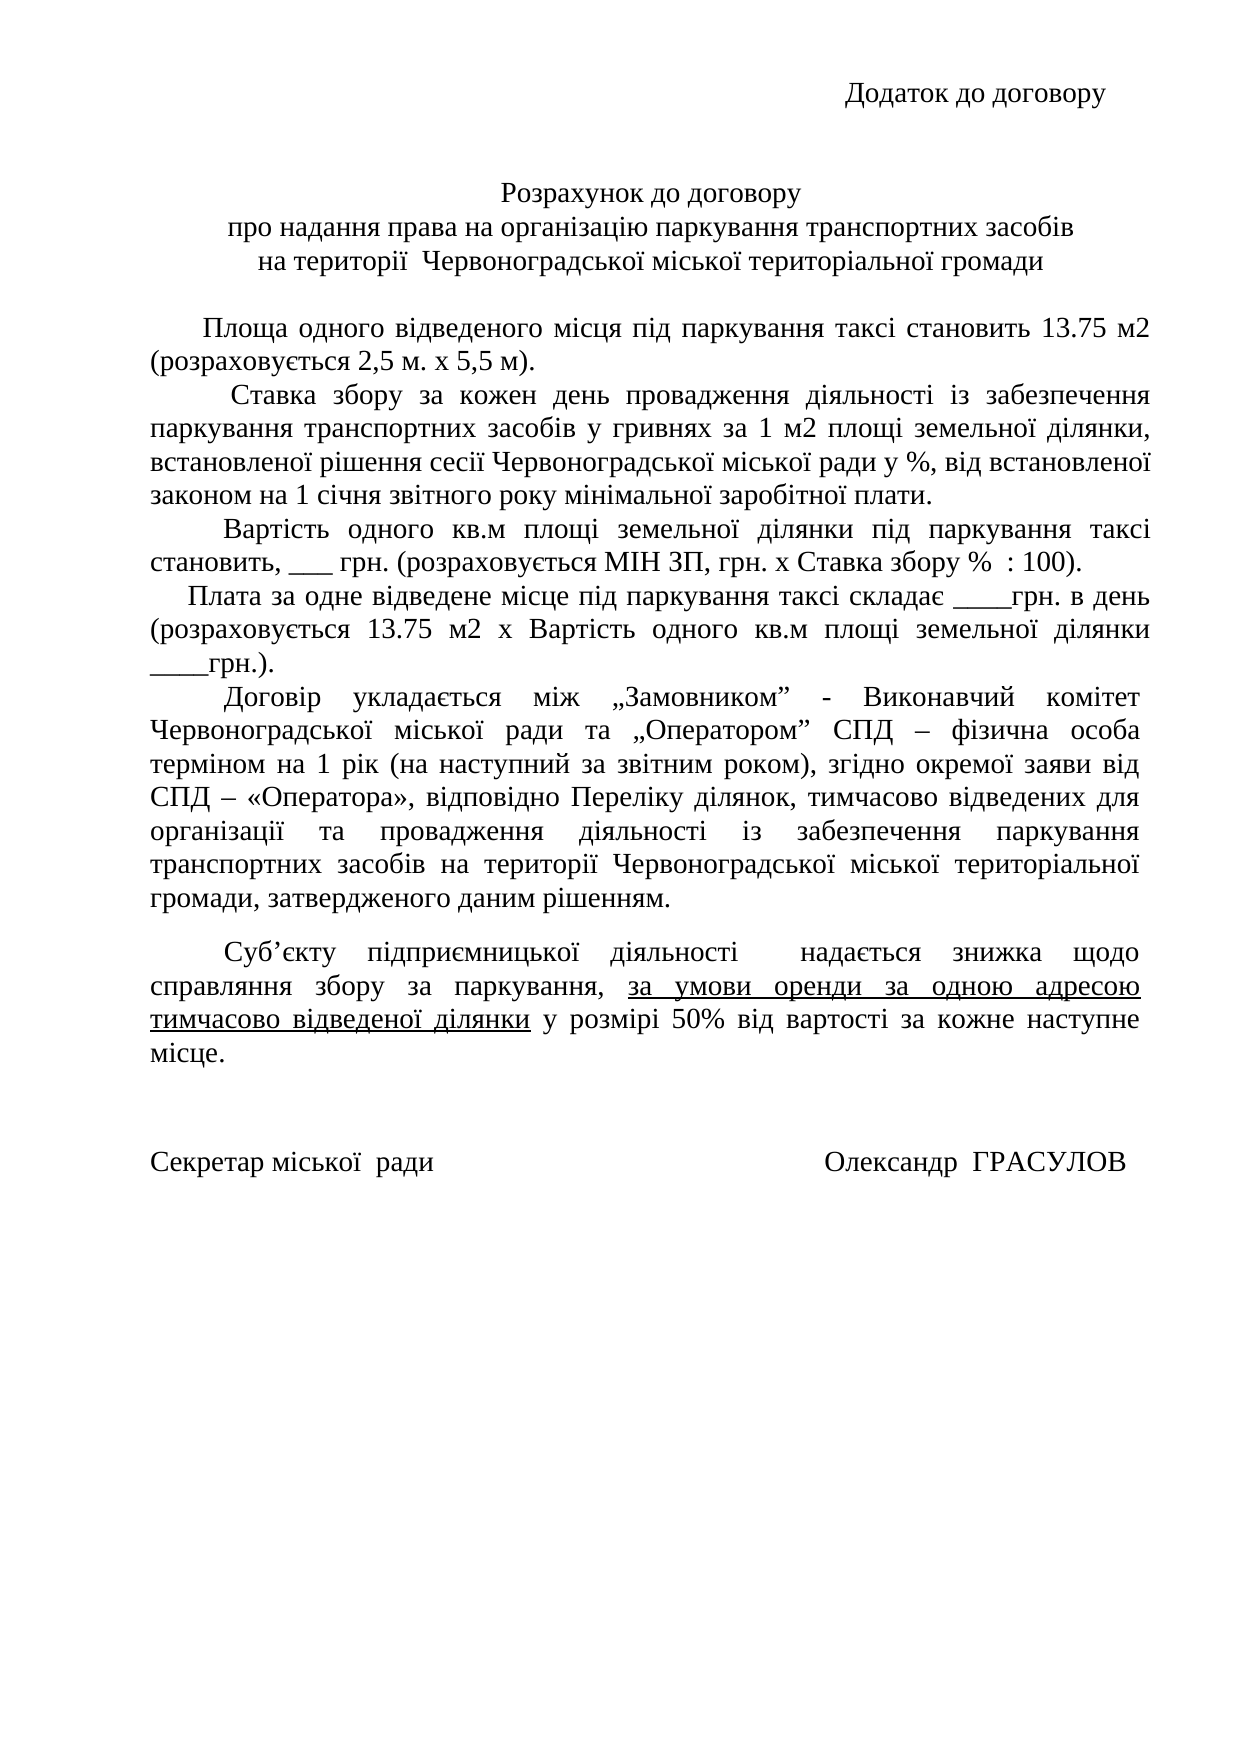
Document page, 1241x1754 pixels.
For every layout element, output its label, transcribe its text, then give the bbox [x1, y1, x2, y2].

text Вартість одного кв.м площі земельної ділянки під паркування таксі становить, ___ грн. (розраховується МІН ЗП, грн. х Ставка збору % : 100). [150, 511, 1152, 578]
text Договір укладається між „Замовником” - Виконавчий комітет Червоноградської міської ради та „Оператором” СПД – фізична особа терміном на 1 рік (на наступний за звітним роком), згідно окремої заяви від СПД – «Оператора», відповідно Перелiку дiлянок, тимчасово вiдведених для органiзацiї та провадження дiяльностi iз забезпечення паркування транспортних засобiв на територiї Червоноградської міської територіальної громади, затвердженого даним рішенням. [150, 679, 1140, 913]
text Ставка збору за кожен день провадження діяльності із забезпечення паркування транспортних засобів у гривнях за площі земельної ділянки, встановленої рішення сесії Червоноградської міської ради у %, від встановленої законом на 1 січня звітного року мінімальної заробітної плати. [150, 377, 1152, 511]
text на території Червоноградської міської територіальної громади [150, 243, 1152, 276]
text Площа одного відведеного місця під паркування таксі становить (розраховується . х ). [150, 310, 1152, 377]
text Розрахунок до договору [150, 176, 1152, 209]
text Суб’єкту підприємницької діяльності надається знижка щодо справляння збору за паркування, за умови оренди за одною адресою тимчасово відведеної ділянки у розмірі 50% від вартості за кожне наступне місце. [150, 934, 1140, 1068]
text Плата за одне відведене місце під паркування таксі складає ____грн. в день (розраховується х Вартість одного кв.м площі земельної ділянки ____грн.). [150, 578, 1152, 679]
text Додаток до договору [150, 75, 1152, 108]
text Секретар міської ради Олександр ГРАСУЛОВ [150, 1144, 1140, 1177]
text про надання права на організацію паркування транспортних засобів [150, 209, 1152, 243]
